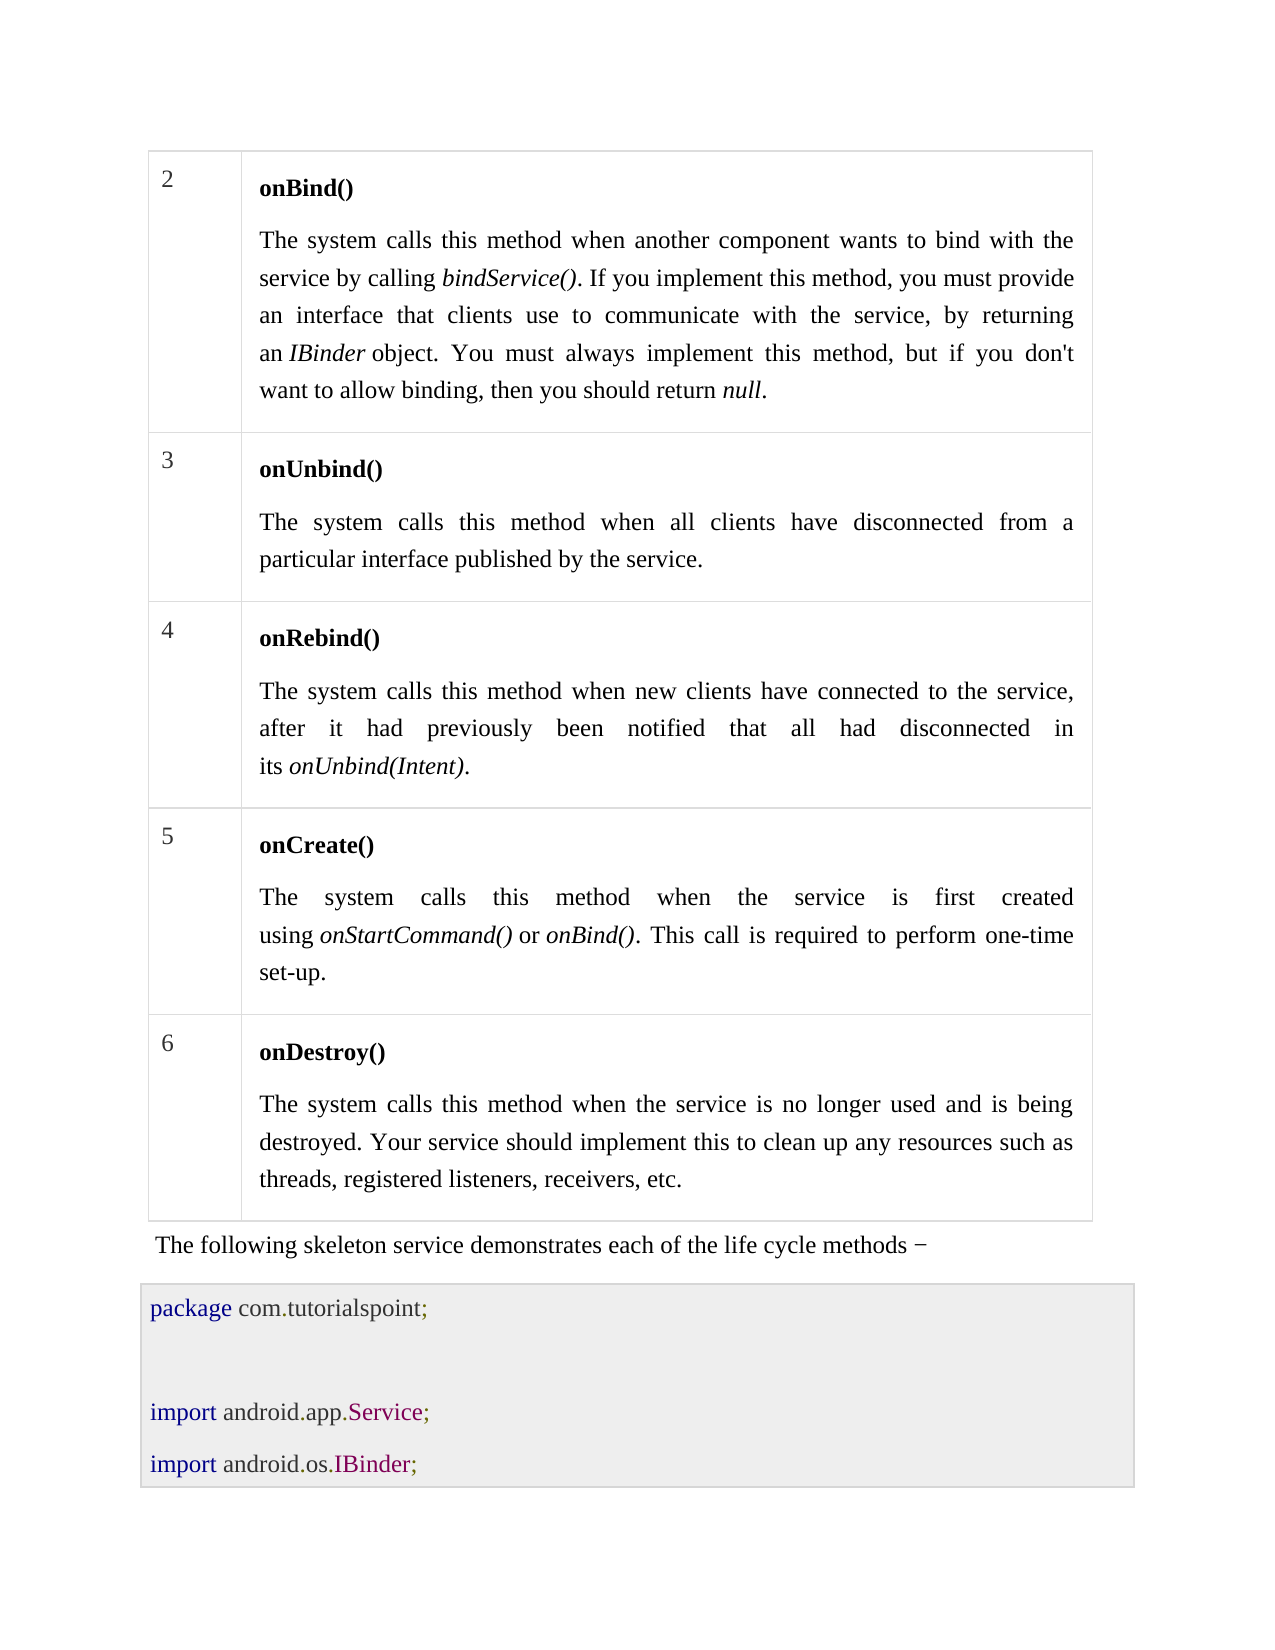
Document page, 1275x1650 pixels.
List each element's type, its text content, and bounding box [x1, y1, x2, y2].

text import android.os.IBinder; [142, 1439, 1133, 1486]
table_cell onUnbind() The system calls this method when all clients have disconnected from a particular interface published by the service. [242, 432, 1092, 601]
table_cell onBind() The system calls this method when another component wants to bind with the service by calling bindService(). If you implement this method, you must provide an interface that clients use to communicate with the service, by returning an IBinder object. You must always implement this method, but if you don't want to allow binding, then you should return null. [242, 152, 1092, 432]
table_cell 3 [149, 433, 241, 601]
text import android.app.Service; [142, 1387, 1133, 1426]
table_cell onDestroy() The system calls this method when the service is no longer used and is being destroyed. Your service should implement this to clean up any resources such as threads, registered listeners, receivers, etc. [242, 1014, 1092, 1220]
table_cell 2 [149, 152, 241, 432]
table_cell 4 [149, 602, 241, 807]
text package com.tutorialspoint; [142, 1285, 1133, 1321]
table_cell 6 [149, 1015, 241, 1220]
text The following skeleton service demonstrates each of the life cycle methods − [155, 1222, 1120, 1259]
table_cell onCreate() The system calls this method when the service is first created using onStartCommand() or onBind(). This call is required to perform one-time set-up. [242, 807, 1092, 1014]
table_cell 5 [149, 809, 241, 1014]
table_cell onRebind() The system calls this method when new clients have connected to the service, after it had previously been notified that all had disconnected in its onUnbind(Intent). [242, 601, 1092, 807]
